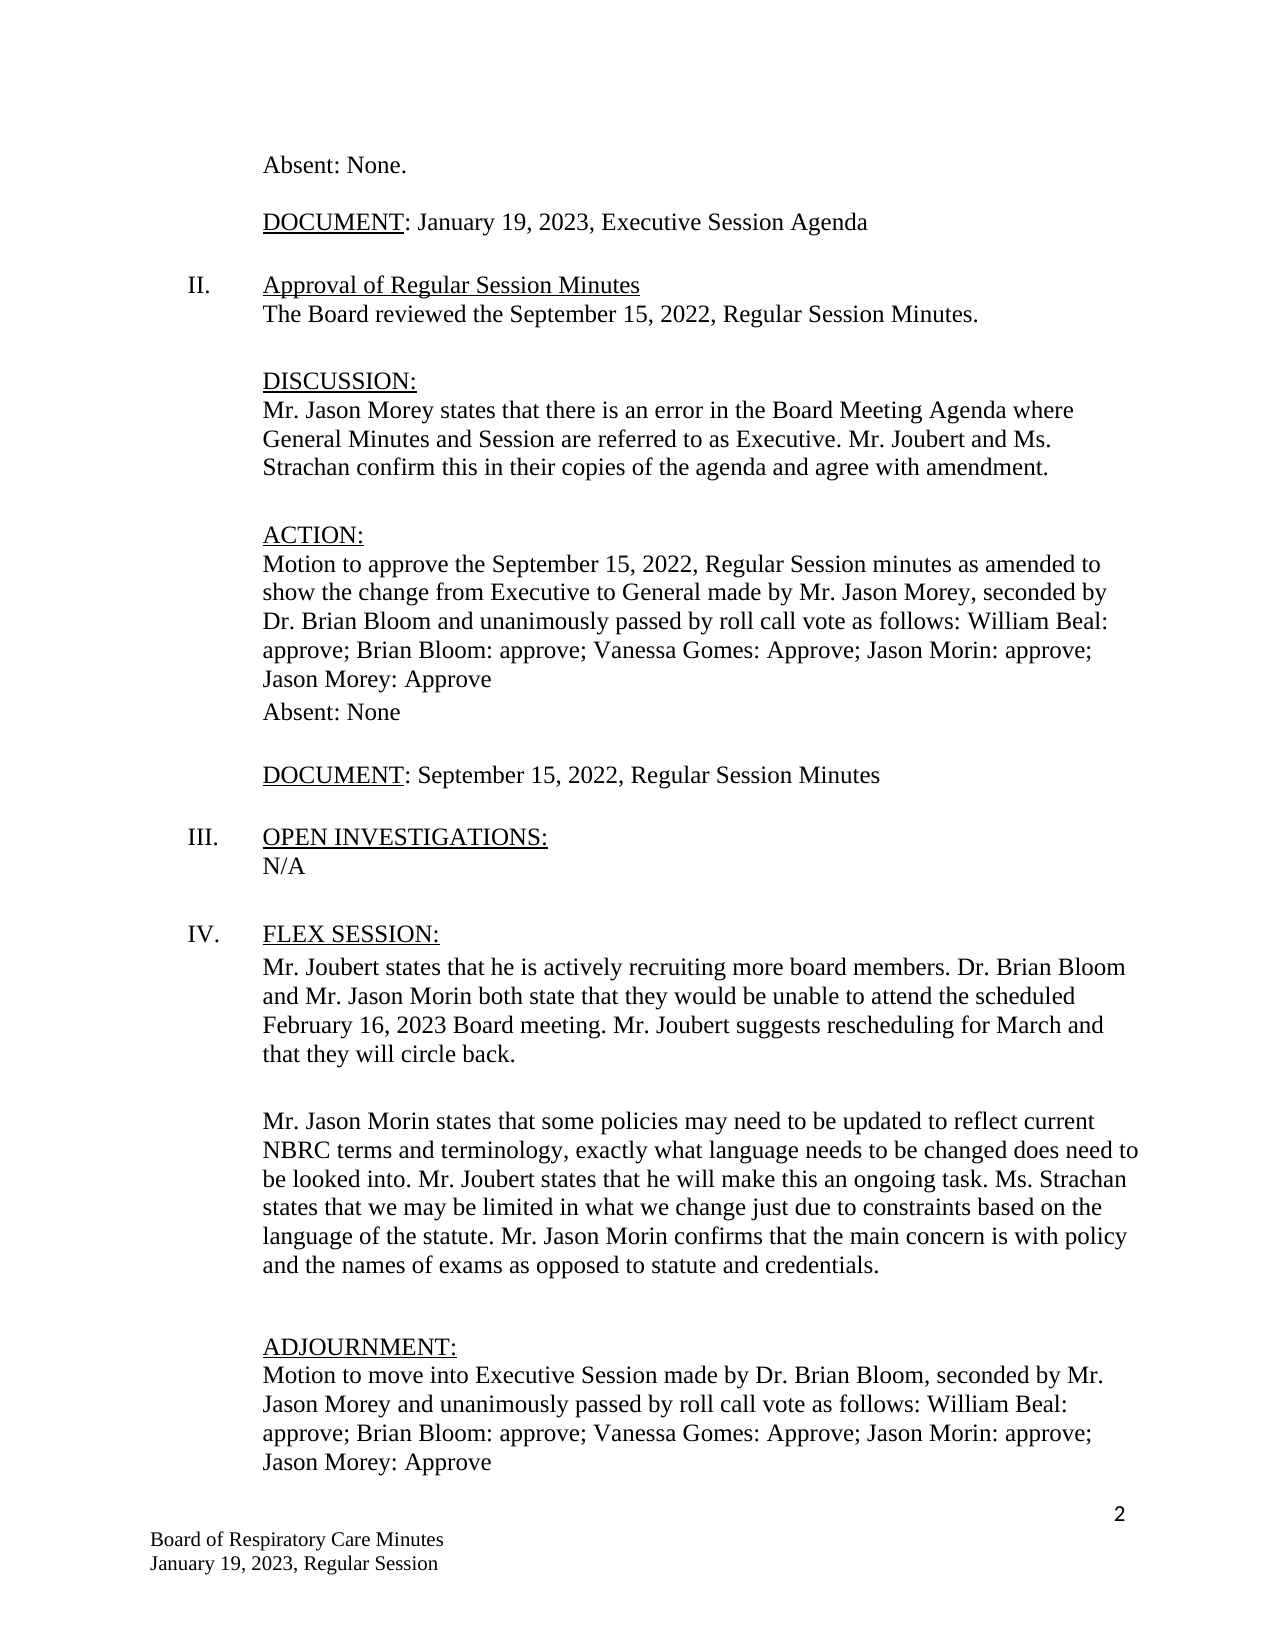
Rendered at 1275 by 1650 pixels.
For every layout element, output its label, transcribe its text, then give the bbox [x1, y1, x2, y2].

text Absent: None [262, 697, 1144, 726]
text Mr. Joubert states that he is actively recruiting more board members. Dr. Brian Bloom and Mr. Jason Morin both state that they would be unable to attend the scheduled February 16, 2023 Board meeting. Mr. Joubert suggests rescheduling for March and that they will circle back. [262, 952, 1144, 1067]
list FLEX SESSION: [187, 919, 1144, 947]
list OPEN INVESTIGATIONS: N/A [187, 822, 1144, 880]
text Absent: None. DOCUMENT: January 19, 2023, Executive Session Agenda [262, 150, 1144, 265]
text ACTION: Motion to approve the September 15, 2022, Regular Session minutes as amended to show the change from Executive to General made by Mr. Jason Morey, seconded by Dr. Brian Bloom and unanimously passed by roll call vote as follows: William Beal: approve; Brian Bloom: approve; Vanessa Gomes: Approve; Jason Morin: approve; Jason Morey: Approve [262, 520, 1144, 692]
text DISCUSSION: Mr. Jason Morey states that there is an error in the Board Meeting Agenda where General Minutes and Session are referred to as Executive. Mr. Joubert and Ms. Strachan confirm this in their copies of the agenda and agree with amendment. [262, 366, 1144, 481]
list Approval of Regular Session Minutes The Board reviewed the September 15, 2022, Regular Session Minutes. [187, 270, 1144, 327]
text ADJOURNMENT: Motion to move into Executive Session made by Dr. Brian Bloom, seconded by Mr. Jason Morey and unanimously passed by roll call vote as follows: William Beal: approve; Brian Bloom: approve; Vanessa Gomes: Approve; Jason Morin: approve; Jason Morey: Approve [262, 1332, 1144, 1476]
text Mr. Jason Morin states that some policies may need to be updated to reflect current NBRC terms and terminology, exactly what language needs to be changed does need to be looked into. Mr. Joubert states that he will make this an ongoing task. Ms. Strachan states that we may be limited in what we change just due to constraints based on the language of the statute. Mr. Jason Morin confirms that the main concern is with policy and the names of exams as opposed to statute and credentials. [262, 1106, 1144, 1279]
text DOCUMENT: September 15, 2022, Regular Session Minutes [262, 731, 1144, 817]
